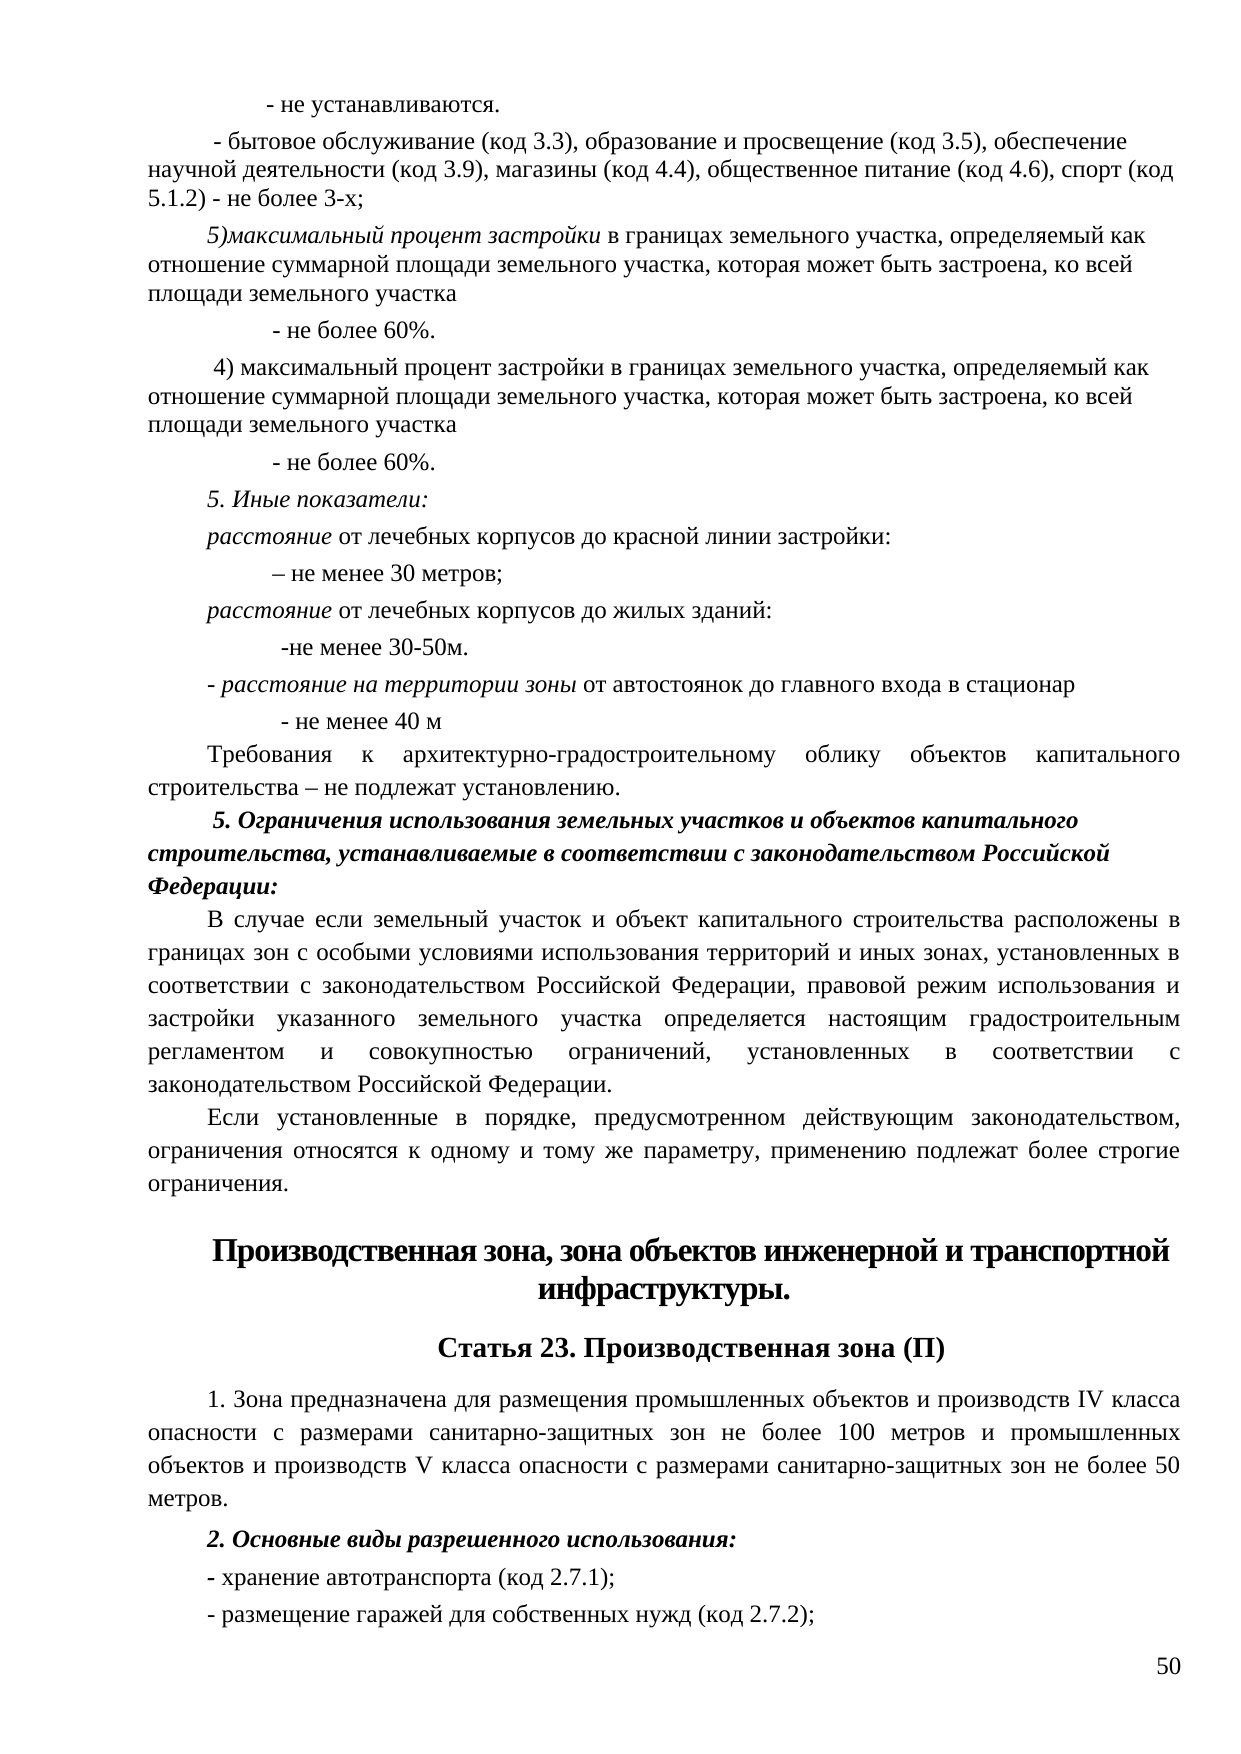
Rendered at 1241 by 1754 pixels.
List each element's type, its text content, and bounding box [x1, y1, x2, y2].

text - не устанавливаются. [148, 89, 1181, 117]
text 4) максимальный процент застройки в границах земельного участка, определяемый как отношение суммарной площади земельного участка, которая может быть застроена, ко всей площади земельного участка [148, 352, 1181, 438]
text Если установленные в порядке, предусмотренном действующим законодательством, ограничения относятся к одному и тому же параметру, применению подлежат более строгие ограничения. [148, 1102, 1181, 1197]
text - не более 60%. [148, 447, 1181, 475]
text - не более 60%. [148, 315, 1181, 344]
text 2. Основные виды разрешенного использования: [148, 1524, 1181, 1553]
text - хранение автотранспорта (код 2.7.1); [148, 1562, 1181, 1590]
text - размещение гаражей для собственных нужд (код 2.7.2); [148, 1599, 1181, 1627]
text расстояние от лечебных корпусов до жилых зданий: [148, 595, 1181, 624]
text – не менее 30 метров; [148, 558, 1181, 587]
text Требования к архитектурно-градостроительному облику объектов капитального строительства – не подлежат установлению. [148, 739, 1181, 801]
text -не менее 30-50м. [148, 632, 1181, 661]
text 5)максимальный процент застройки в границах земельного участка, определяемый как отношение суммарной площади земельного участка, которая может быть застроена, ко всей площади земельного участка [148, 220, 1181, 307]
text 5. Иные показатели: [148, 484, 1181, 512]
text Производственная зона, зона объектов инженерной и транспортной инфраструктуры. [148, 1230, 1181, 1307]
text - бытовое обслуживание (код 3.3), образование и просвещение (код 3.5), обеспечение научной деятельности (код 3.9), магазины (код 4.4), общественное питание (код 4.6), спорт (код 5.1.2) - не более 3-х; [148, 126, 1181, 212]
text - не менее 40 м [148, 706, 1181, 735]
text В случае если земельный участок и объект капитального строительства расположены в границах зон с особыми условиями использования территорий и иных зонах, установленных в соответствии с законодательством Российской Федерации, правовой режим использования и застройки указанного земельного участка определяется настоящим градостроительным регламентом и совокупностью ограничений, установленных в соответствии с законодательством Российской Федерации. [148, 904, 1181, 1098]
text - расстояние на территории зоны от автостоянок до главного входа в стационар [148, 669, 1181, 698]
text Статья 23. Производственная зона (П) [148, 1330, 1181, 1363]
text 5. Ограничения использования земельных участков и объектов капитального строительства, устанавливаемые в соответствии с законодательством Российской Федерации: [148, 805, 1181, 900]
text 1. Зона предназначена для размещения промышленных объектов и производств IV класса опасности с размерами санитарно-защитных зон не более 100 метров и промышленных объектов и производств V класса опасности с размерами санитарно-защитных зон не более 50 метров. [148, 1384, 1181, 1512]
text расстояние от лечебных корпусов до красной линии застройки: [148, 521, 1181, 549]
